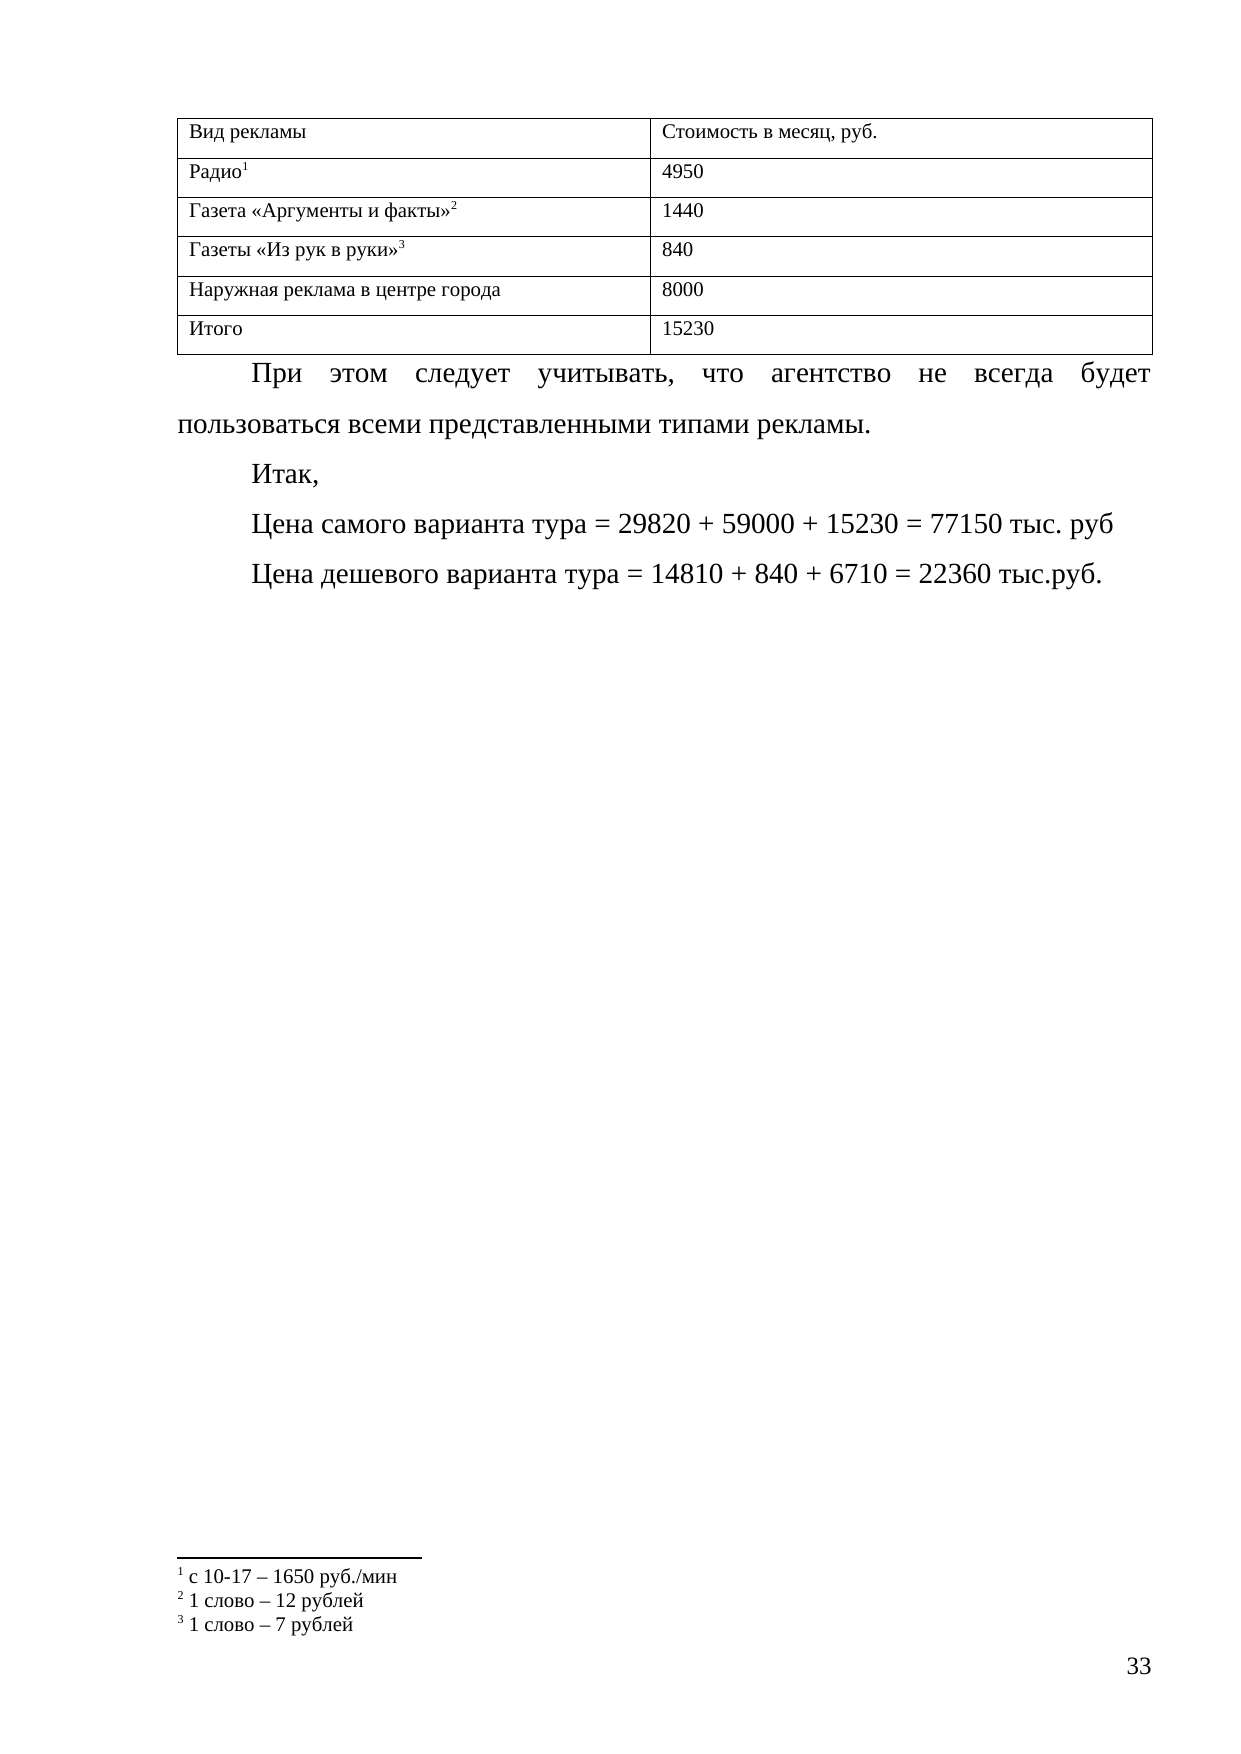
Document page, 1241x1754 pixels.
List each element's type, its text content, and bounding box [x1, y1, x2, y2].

table_cell Радио [178, 159, 650, 197]
table_cell Газеты «Из рук в руки» [178, 237, 650, 276]
table_cell 8000 [651, 277, 1152, 315]
table_cell Наружная реклама в центре города [178, 277, 650, 315]
table_cell 1440 [651, 198, 1152, 236]
table_header Вид рекламы [178, 119, 650, 157]
table_cell 840 [651, 237, 1152, 276]
table_cell 15230 [651, 316, 1152, 354]
table_cell Итого [178, 316, 650, 354]
table_cell 4950 [651, 159, 1152, 197]
text Цена самого варианта тура = 29820 + 59000 + 15230 = 77150 тыс. руб [177, 506, 1152, 540]
table_header Стоимость в месяц, руб. [651, 119, 1152, 157]
text Цена дешевого варианта тура = 14810 + 840 + 6710 = 22360 тыс.руб. [177, 557, 1152, 590]
text Итак, [177, 456, 1152, 489]
text При этом следует учитывать, что агентство не всегда будет пользоваться всеми представленными типами рекламы. [177, 355, 1152, 439]
table_cell Газета «Аргументы и факты» [178, 198, 650, 236]
